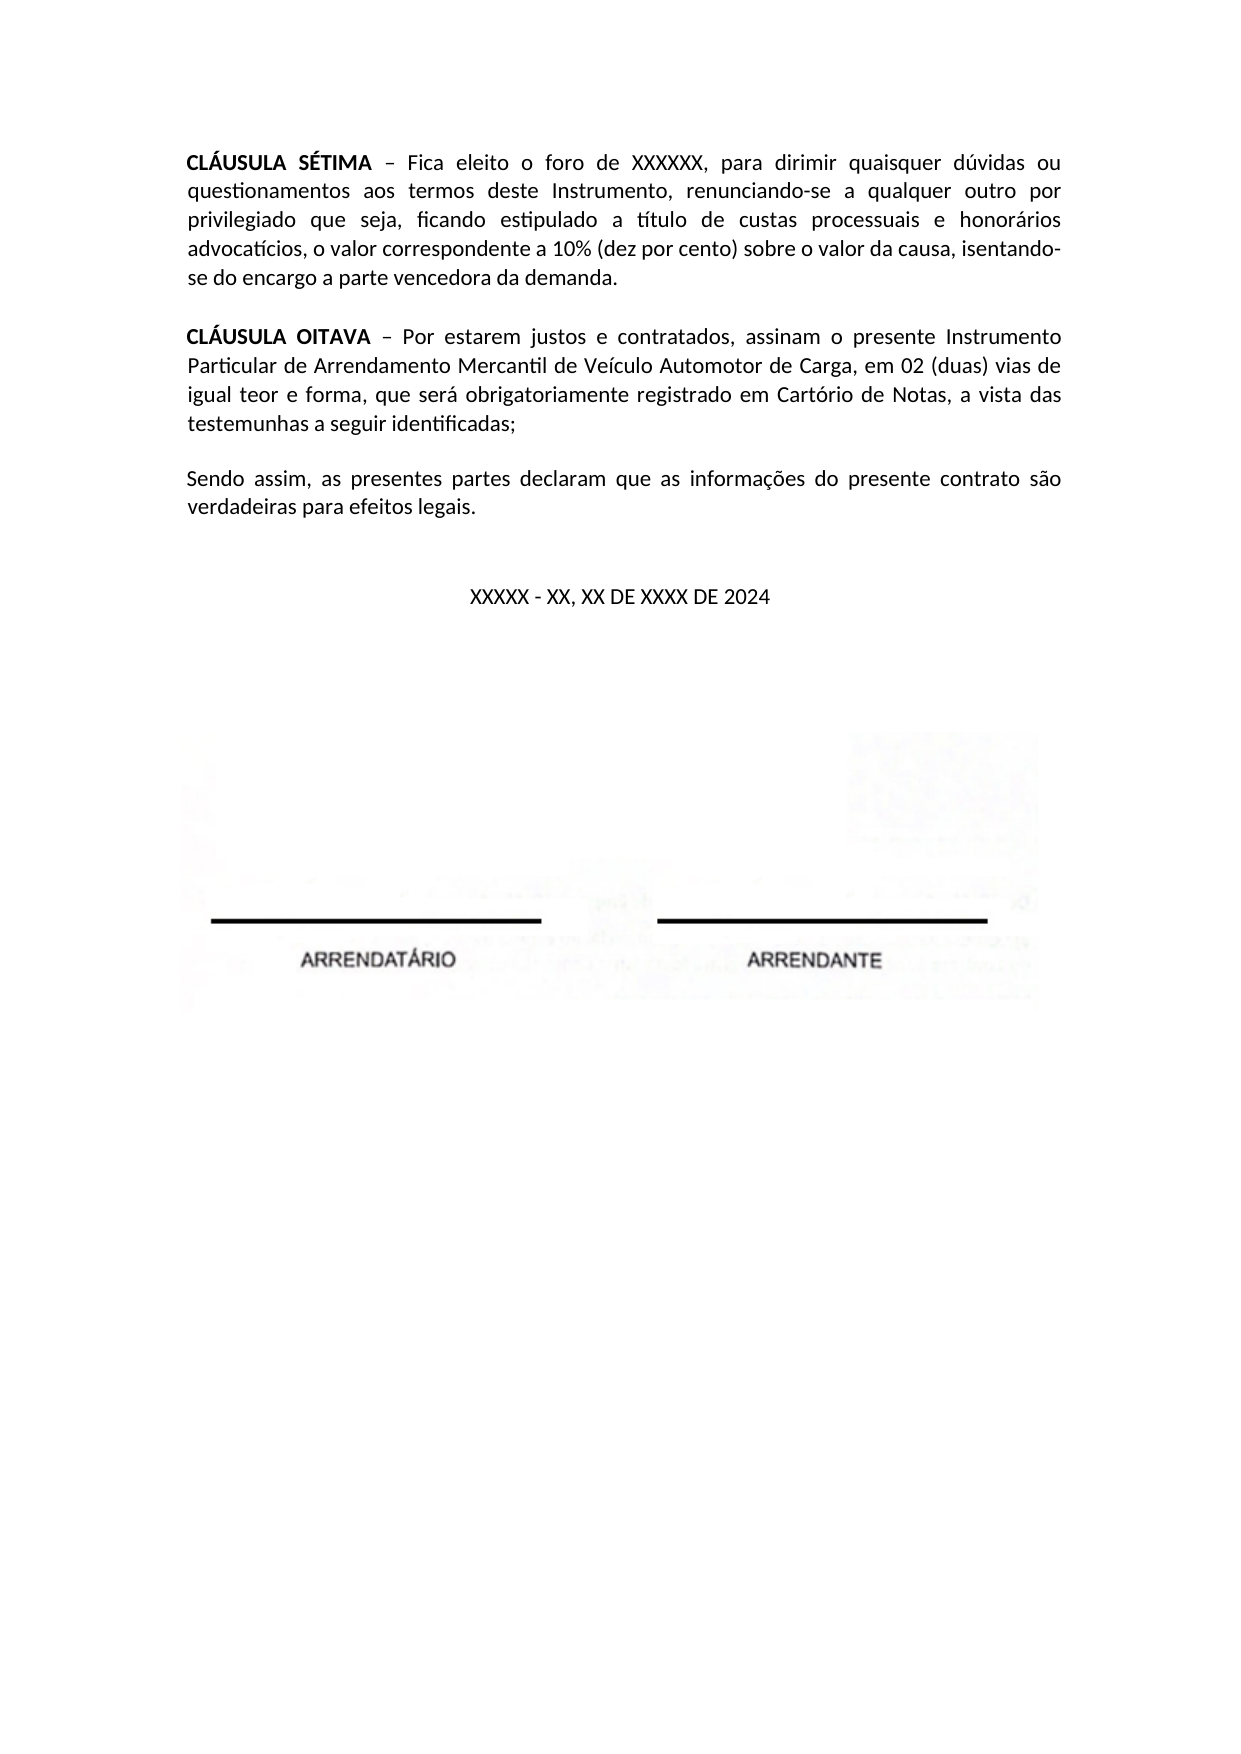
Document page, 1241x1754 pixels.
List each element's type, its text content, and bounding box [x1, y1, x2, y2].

picture [180, 732, 1060, 1012]
text XXXXX - XX, XX DE XXXX DE 2024 [177, 582, 1063, 610]
text Sendo assim, as presentes partes declaram que as informações do presente contrato são verdadeiras para efeitos legais. [186, 464, 1063, 521]
text CLÁUSULA SÉTIMA – Fica eleito o foro de XXXXXX, para dirimir quaisquer dúvidas ou questionamentos aos termos deste Instrumento, renunciando-se a qualquer outro por privilegiado que seja, ficando estipulado a título de custas processuais e honorários advocatícios, o valor correspondente a 10% (dez por cento) sobre o valor da causa, isentando-se do encargo a parte vencedora da demanda. [186, 148, 1063, 291]
text CLÁUSULA OITAVA – Por estarem justos e contratados, assinam o presente Instrumento Particular de Arrendamento Mercantil de Veículo Automotor de Carga, em 02 (duas) vias de igual teor e forma, que será obrigatoriamente registrado em Cartório de Notas, a vista das testemunhas a seguir identificadas; [186, 322, 1063, 437]
